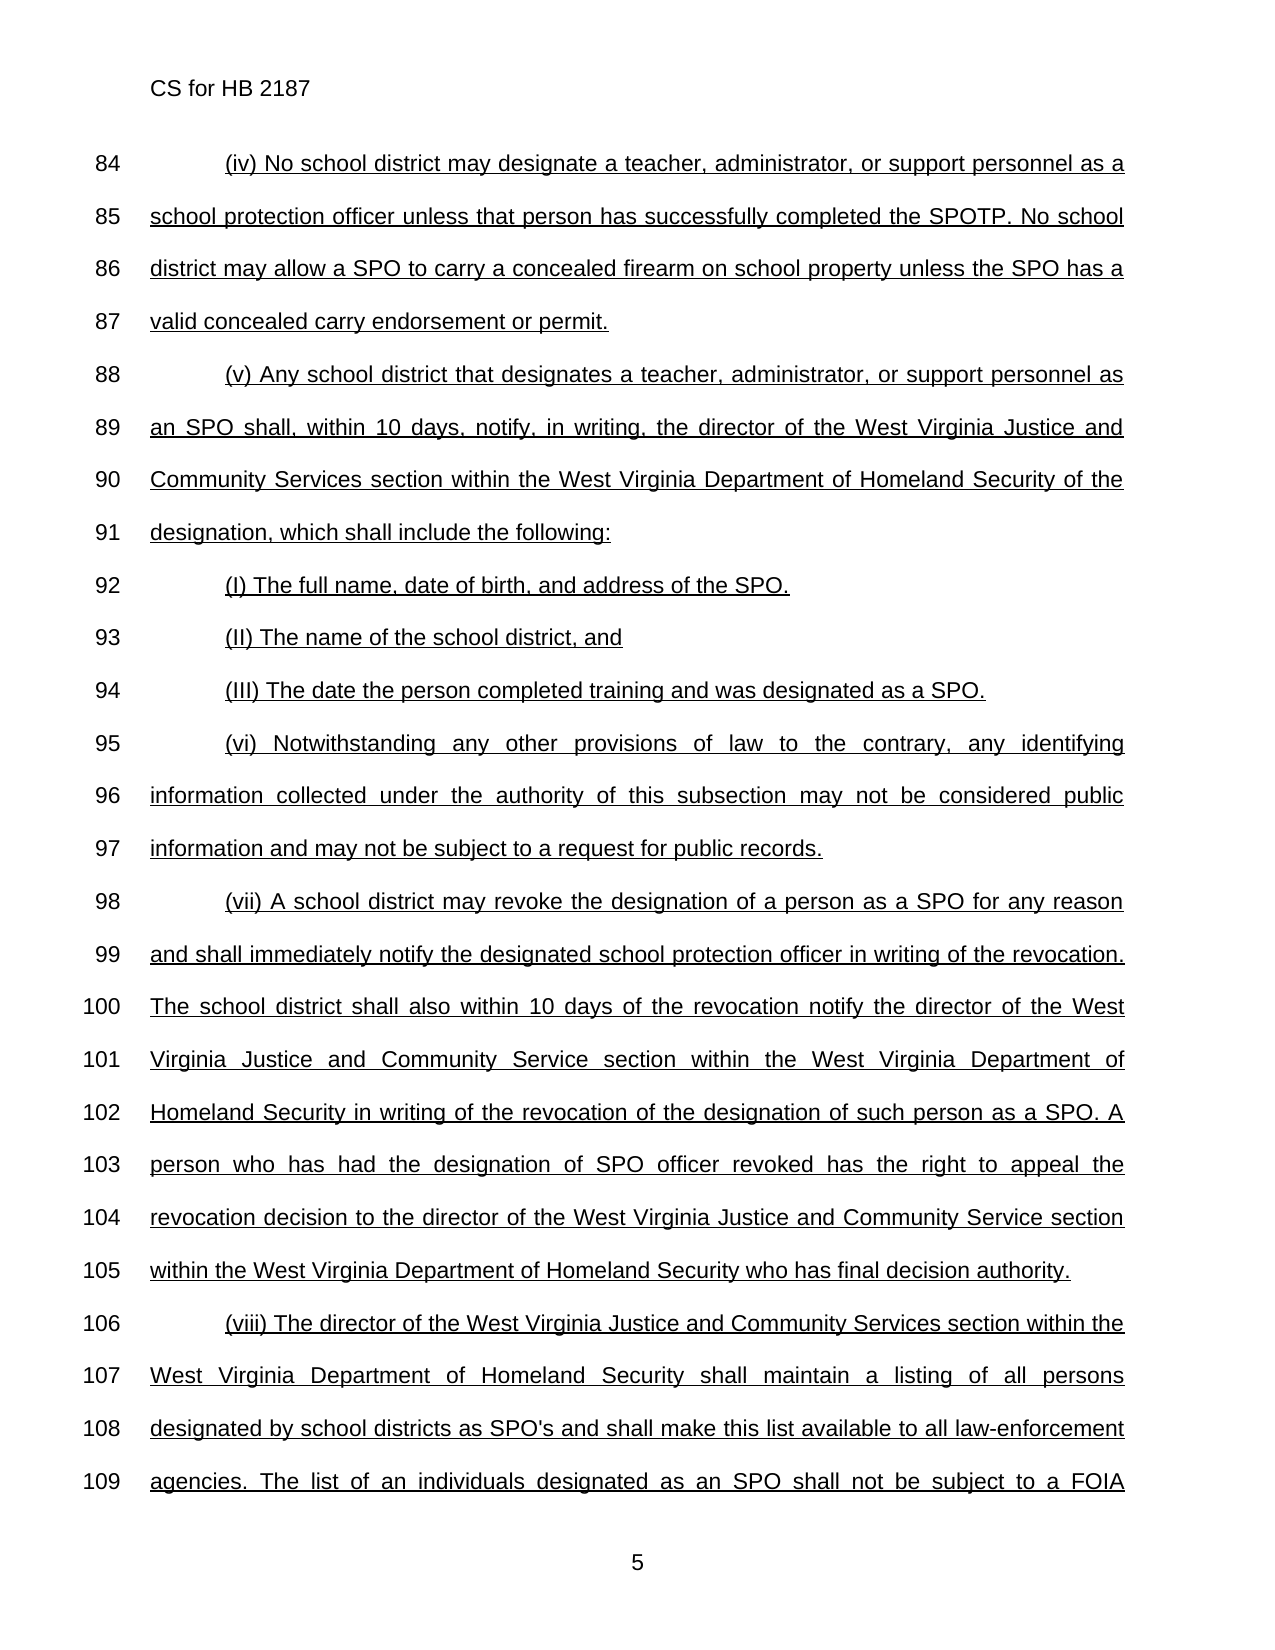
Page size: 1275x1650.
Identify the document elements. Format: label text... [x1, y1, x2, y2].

text (vii) A school district may revoke the designation of a person as a SPO for any reason and shall immediately notify the designated school protection officer in writing of the revocation. The school district shall also within 10 days of the revocation notify the director of the West Virginia Justice and Community Service section within the West Virginia Department of Homeland Security in writing of the revocation of the designation of such person as a SPO. A person who has had the designation of SPO officer revoked has the right to appeal the revocation decision to the director of the West Virginia Justice and Community Service section within the West Virginia Department of Homeland Security who has final decision authority. [150, 965, 1125, 1016]
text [150, 1439, 1125, 1490]
text (vii) A school district may revoke the designation of a person as a SPO for any reason and shall immediately notify the designated school protection officer in writing of the revocation. The school district shall also within 10 days of the revocation notify the director of the West Virginia Justice and Community Service section within the West Virginia Department of Homeland Security in writing of the revocation of the designation of such person as a SPO. A person who has had the designation of SPO officer revoked has the right to appeal the revocation decision to the director of the West Virginia Justice and Community Service section within the West Virginia Department of Homeland Security who has final decision authority. [150, 1175, 1125, 1227]
text (II) The name of the school district, and [150, 624, 1125, 651]
text (vii) A school district may revoke the designation of a person as a SPO for any reason and shall immediately notify the designated school protection officer in writing of the revocation. The school district shall also within 10 days of the revocation notify the director of the West Virginia Justice and Community Service section within the West Virginia Department of Homeland Security in writing of the revocation of the designation of such person as a SPO. A person who has had the designation of SPO officer revoked has the right to appeal the revocation decision to the director of the West Virginia Justice and Community Service section within the West Virginia Department of Homeland Security who has final decision authority. [150, 888, 1125, 963]
text (III) The date the person completed training and was designated as a SPO. [150, 677, 1125, 703]
text (I) The full name, date of birth, and address of the SPO. [150, 572, 1125, 598]
text (vii) A school district may revoke the designation of a person as a SPO for any reason and shall immediately notify the designated school protection officer in writing of the revocation. The school district shall also within 10 days of the revocation notify the director of the West Virginia Justice and Community Service section within the West Virginia Department of Homeland Security in writing of the revocation of the designation of such person as a SPO. A person who has had the designation of SPO officer revoked has the right to appeal the revocation decision to the director of the West Virginia Justice and Community Service section within the West Virginia Department of Homeland Security who has final decision authority. [150, 1017, 1125, 1069]
text (vi) Notwithstanding any other provisions of law to the contrary, any identifying information collected under the authority of this subsection may not be considered public information and may not be subject to a request for public records. [150, 730, 1125, 862]
text (vii) A school district may revoke the designation of a person as a SPO for any reason and shall immediately notify the designated school protection officer in writing of the revocation. The school district shall also within 10 days of the revocation notify the director of the West Virginia Justice and Community Service section within the West Virginia Department of Homeland Security in writing of the revocation of the designation of such person as a SPO. A person who has had the designation of SPO officer revoked has the right to appeal the revocation decision to the director of the West Virginia Justice and Community Service section within the West Virginia Department of Homeland Security who has final decision authority. [150, 1123, 1125, 1174]
text (vii) A school district may revoke the designation of a person as a SPO for any reason and shall immediately notify the designated school protection officer in writing of the revocation. The school district shall also within 10 days of the revocation notify the director of the West Virginia Justice and Community Service section within the West Virginia Department of Homeland Security in writing of the revocation of the designation of such person as a SPO. A person who has had the designation of SPO officer revoked has the right to appeal the revocation decision to the director of the West Virginia Justice and Community Service section within the West Virginia Department of Homeland Security who has final decision authority. [150, 1228, 1125, 1283]
text (v) Any school district that designates a teacher, administrator, or support personnel as an SPO shall, within 10 days, notify, in writing, the director of the West Virginia Justice and Community Services section within the West Virginia Department of Homeland Security of the designation, which shall include the following: [150, 361, 1125, 545]
text (vii) A school district may revoke the designation of a person as a SPO for any reason and shall immediately notify the designated school protection officer in writing of the revocation. The school district shall also within 10 days of the revocation notify the director of the West Virginia Justice and Community Service section within the West Virginia Department of Homeland Security in writing of the revocation of the designation of such person as a SPO. A person who has had the designation of SPO officer revoked has the right to appeal the revocation decision to the director of the West Virginia Justice and Community Service section within the West Virginia Department of Homeland Security who has final decision authority. [150, 1070, 1125, 1121]
text (iv) No school district may designate a teacher, administrator, or support personnel as a school protection officer unless that person has successfully completed the SPOTP. No school district may allow a SPO to carry a concealed firearm on school property unless the SPO has a valid concealed carry endorsement or permit. [150, 150, 1125, 334]
